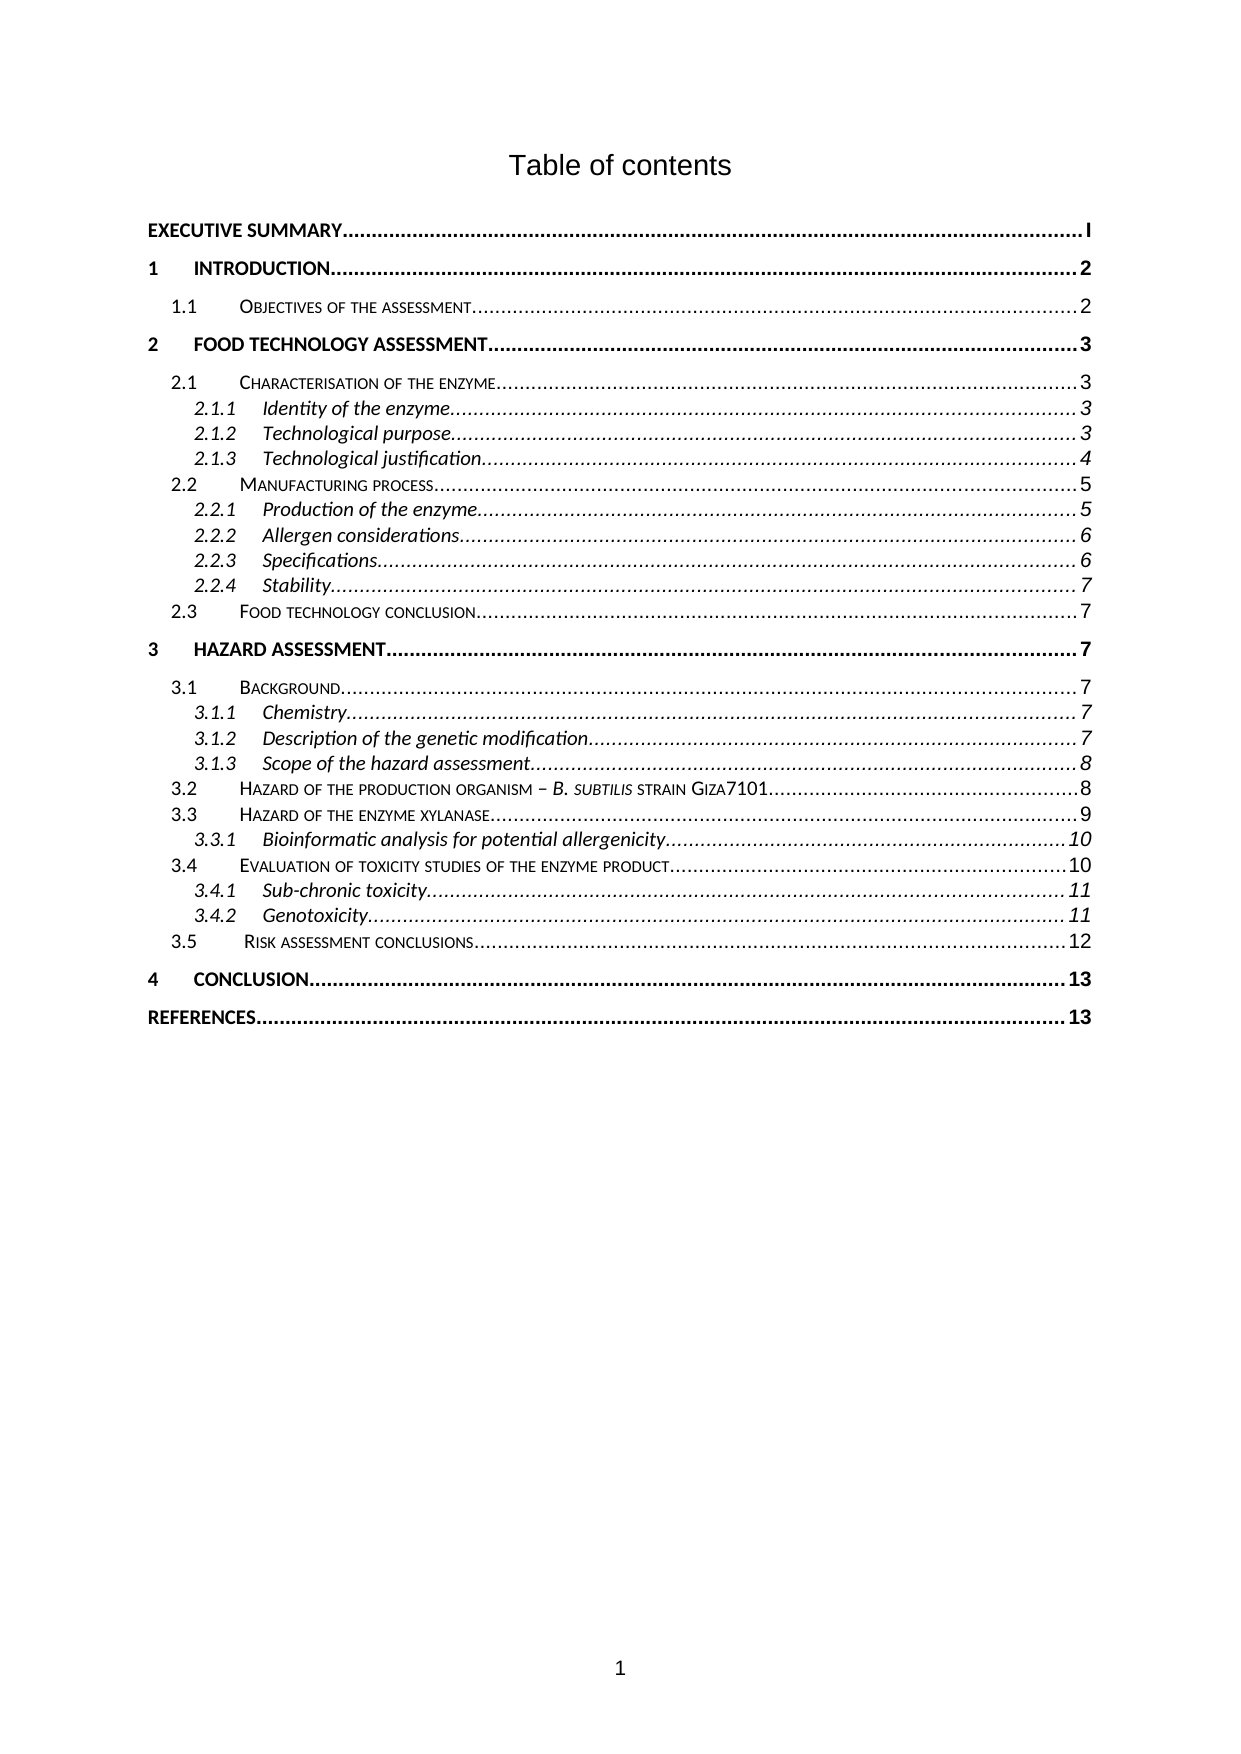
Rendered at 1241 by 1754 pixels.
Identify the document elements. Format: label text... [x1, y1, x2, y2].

text 2.3 Food technology conclusion 7 [171, 598, 1092, 623]
text 3.1.1 Chemistry 7 [193, 699, 1092, 725]
text 1 Introduction 2 [148, 256, 1092, 281]
text 2.2 Manufacturing process 5 [171, 471, 1092, 496]
text 3.4 Evaluation of toxicity studies of the enzyme product 10 [171, 852, 1092, 877]
text 1.1 Objectives of the assessment 2 [171, 293, 1092, 319]
text 3 Hazard assessment 7 [148, 636, 1092, 661]
text 2.1.3 Technological justification 4 [193, 446, 1092, 471]
text 2.2.3 Specifications 6 [193, 547, 1092, 573]
text 3.1 Background 7 [171, 674, 1092, 699]
text 2.1 Characterisation of the enzyme 3 [171, 369, 1092, 395]
text 3.4.2 Genotoxicity 11 [193, 903, 1092, 928]
text 3.2 Hazard of the production organism – B. subtilis strain Gizα7101 8 [171, 776, 1092, 801]
text 3.5 Risk assessment conclusions 12 [171, 928, 1092, 953]
text 2.2.1 Production of the enzyme 5 [193, 496, 1092, 522]
text 2.1.2 Technological purpose 3 [193, 420, 1092, 446]
text 3.1.2 Description of the genetic modification 7 [193, 725, 1092, 750]
text 3.3.1 Bioinformatic analysis for potential allergenicity 10 [193, 826, 1092, 852]
text 2 Food technology assessment 3 [148, 331, 1092, 357]
text 3.1.3 Scope of the hazard assessment 8 [193, 750, 1092, 776]
text 3.3 Hazard of the enzyme xylanase 9 [171, 801, 1092, 826]
text 3.4.1 Sub-chronic toxicity 11 [193, 877, 1092, 903]
text 2.2.4 Stability 7 [193, 573, 1092, 598]
text References 13 [148, 1004, 1092, 1029]
text 4 Conclusion 13 [148, 966, 1092, 991]
text 2.2.2 Allergen considerations 6 [193, 522, 1092, 547]
text Executive summary i [148, 218, 1092, 243]
text Table of contents [148, 148, 1092, 181]
text 2.1.1 Identity of the enzyme 3 [193, 395, 1092, 420]
